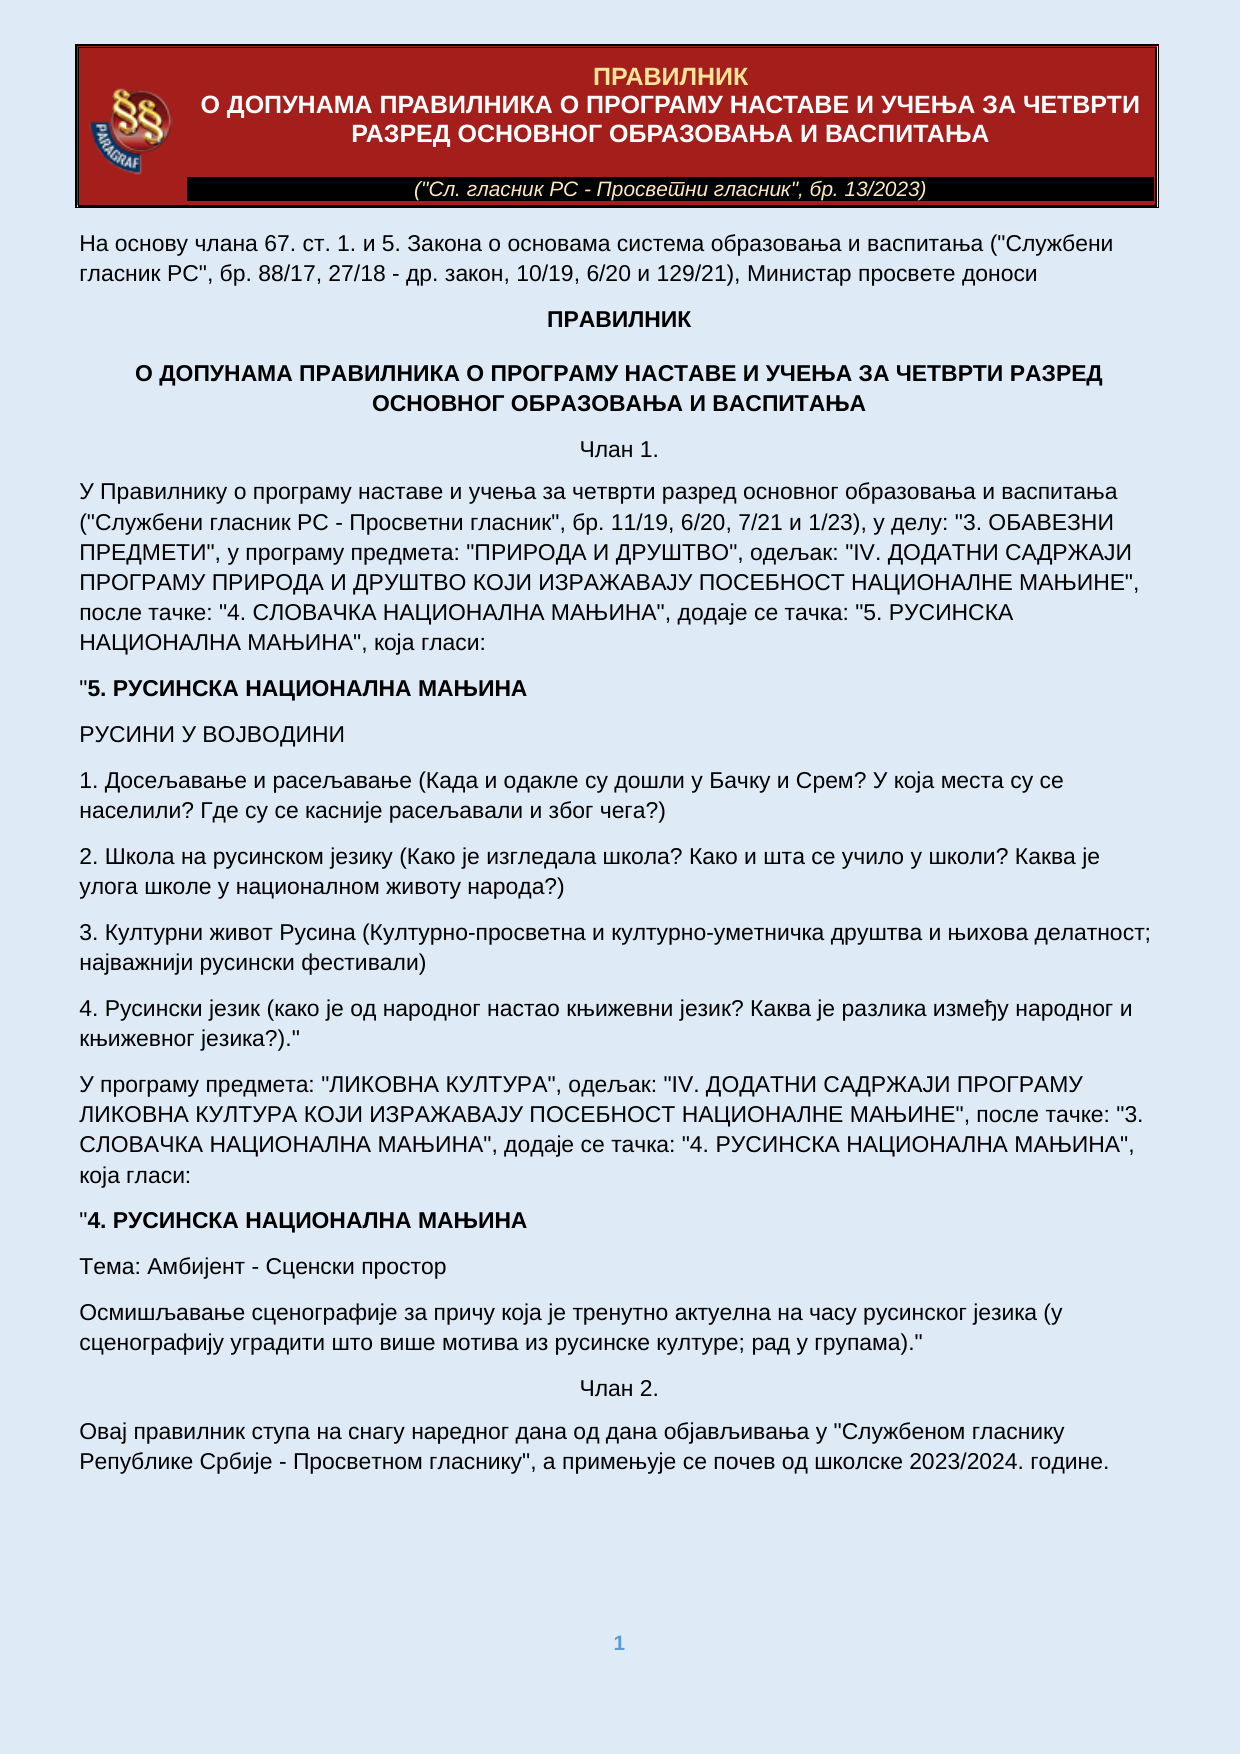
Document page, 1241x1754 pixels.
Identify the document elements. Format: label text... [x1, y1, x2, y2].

text 4. Русински језик (како је од народног настао књижевни језик? Каква је разлика између народног и књижевног језика?)." [79, 995, 1159, 1051]
text 1. Досељавање и расељавање (Када и одакле су дошли у Бачку и Срем? У која места су се населили? Где су се касније расељавали и због чега?) [79, 767, 1159, 823]
text "4. РУСИНСКА НАЦИОНАЛНА МАЊИНА [79, 1207, 1159, 1234]
text У Правилнику о програму наставе и учења за четврти разред основног образовања и васпитања ("Службени гласник РС - Просветни гласник", бр. 11/19, 6/20, 7/21 и 1/23), у делу: "3. ОБАВЕЗНИ ПРЕДМЕТИ", у програму предмета: "ПРИРОДА И ДРУШТВО", одељак: "IV. ДОДАТНИ САДРЖАЈИ ПРОГРАМУ ПРИРОДА И ДРУШТВО КОЈИ ИЗРАЖАВАЈУ ПОСЕБНОСТ НАЦИОНАЛНЕ МАЊИНЕ", после тачке: "4. СЛОВАЧКА НАЦИОНАЛНА МАЊИНА", додаје се тачка: "5. РУСИНСКА НАЦИОНАЛНА МАЊИНА", која гласи: [79, 478, 1159, 656]
text Тема: Амбијент - Сценски простор [79, 1253, 1159, 1279]
text РУСИНИ У ВОЈВОДИНИ [79, 721, 1159, 747]
text 2. Школа на русинском језику (Како је изгледала школа? Како и шта се учило у школи? Каква је улога школе у националном животу народа?) [79, 843, 1159, 899]
text На основу члана 67. ст. 1. и 5. Закона о основама система образовања и васпитања ("Службени гласник РС", бр. 88/17, 27/18 - др. закон, 10/19, 6/20 и 129/21), Министар просвете доноси [79, 230, 1159, 286]
picture [87, 83, 174, 176]
text "5. РУСИНСКА НАЦИОНАЛНА МАЊИНА [79, 675, 1159, 701]
text У програму предмета: "ЛИКОВНА КУЛТУРА", одељак: "IV. ДОДАТНИ САДРЖАЈИ ПРОГРАМУ ЛИКОВНА КУЛТУРА КОЈИ ИЗРАЖАВАЈУ ПОСЕБНОСТ НАЦИОНАЛНЕ МАЊИНЕ", после тачке: "3. СЛОВАЧКА НАЦИОНАЛНА МАЊИНА", додаје се тачка: "4. РУСИНСКА НАЦИОНАЛНА МАЊИНА", која гласи: [79, 1071, 1159, 1188]
text Осмишљавање сценографије за причу која је тренутно актуелна на часу русинског језика (у сценографију уградити што више мотива из русинске културе; рад у групама)." [79, 1299, 1159, 1356]
text Овај правилник ступа на снагу наредног дана од дана објављивања у "Службеном гласнику Републике Србије - Просветном гласнику", а примењује се почев од школске 2023/2024. године. [79, 1418, 1159, 1474]
text О ДОПУНАМА ПРАВИЛНИКА О ПРОГРАМУ НАСТАВЕ И УЧЕЊА ЗА ЧЕТВРТИ РАЗРЕД ОСНОВНОГ ОБРАЗОВАЊА И ВАСПИТАЊА [79, 359, 1159, 416]
table_header ПРАВИЛНИК О ДОПУНАМА ПРАВИЛНИКА О ПРОГРАМУ НАСТАВЕ И УЧЕЊА ЗА ЧЕТВРТИ РАЗРЕД ОСНОВНОГ ОБРАЗОВАЊА И ВАСПИТАЊА ("Сл. гласник РС - Просветни гласник", бр. 13/2023) [184, 48, 1155, 205]
table_header [79, 48, 184, 205]
text 3. Културни живот Русина (Културно-просветна и културно-уметничка друштва и њихова делатност; најважнији русински фестивали) [79, 919, 1159, 975]
text ПРАВИЛНИК [79, 306, 1159, 332]
text Члан 2. [79, 1375, 1159, 1401]
text Члан 1. [79, 436, 1159, 462]
